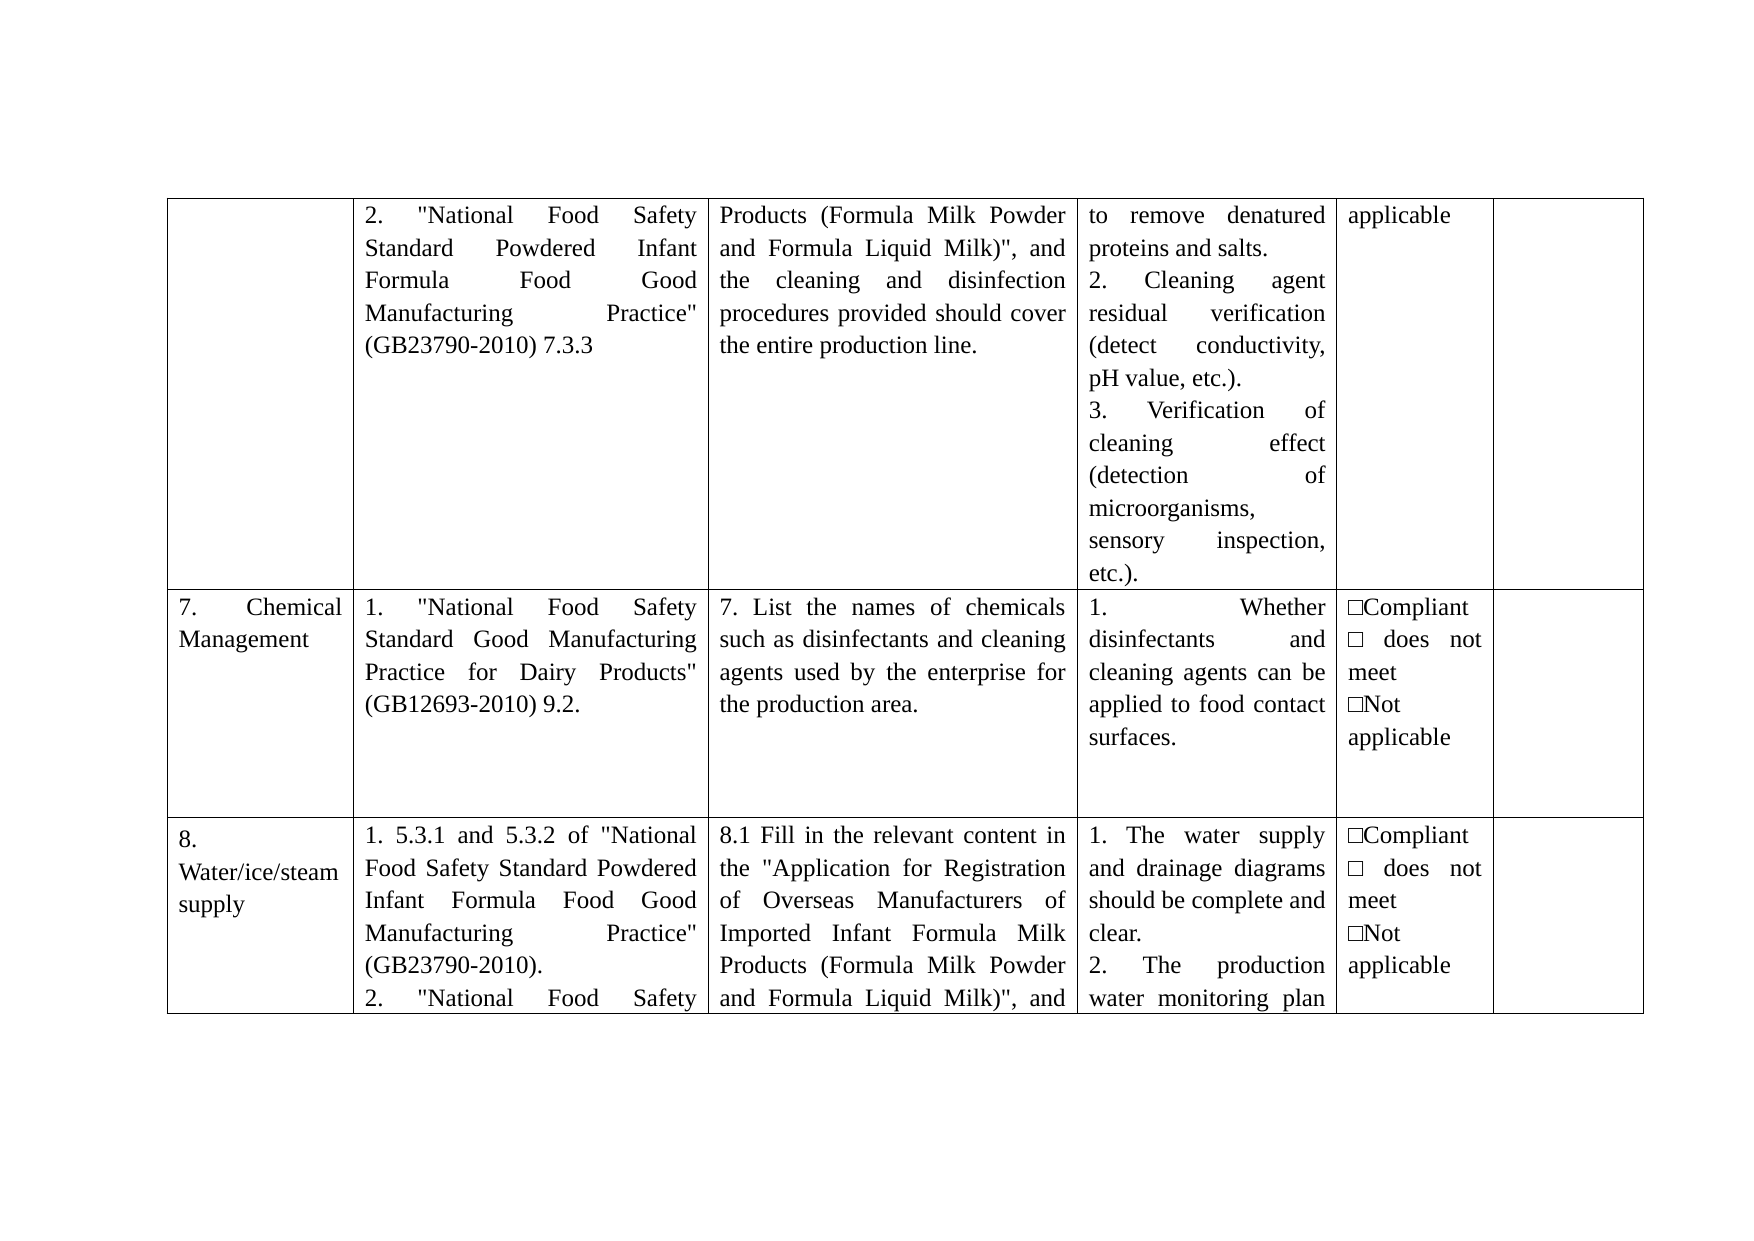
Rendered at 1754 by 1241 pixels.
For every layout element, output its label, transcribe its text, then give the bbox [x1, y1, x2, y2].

table_cell [1494, 590, 1643, 817]
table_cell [354, 818, 708, 1013]
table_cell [709, 818, 1077, 1013]
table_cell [1078, 199, 1336, 589]
table_cell 7. List the names of chemicals such as disinfectants and cleaning agents used by the enterprise for the production area. [709, 590, 1077, 817]
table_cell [1337, 199, 1493, 589]
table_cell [168, 199, 353, 589]
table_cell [354, 199, 708, 589]
table_cell [1494, 818, 1643, 1013]
table_cell [1494, 199, 1643, 589]
table_cell 1. Whether disinfectants and cleaning agents can be applied to food contact surfaces. [1078, 590, 1336, 817]
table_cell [709, 199, 1077, 589]
table_cell 1. "National Food Safety Standard Good Manufacturing Practice for Dairy Products" (GB12693-2010) 9.2. [354, 590, 708, 817]
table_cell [1337, 818, 1493, 1013]
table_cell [1078, 818, 1336, 1013]
table_cell 7. Chemical Management [168, 590, 353, 817]
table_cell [168, 818, 353, 1013]
table_cell □Compliant □ does not meet □Not applicable [1337, 590, 1493, 817]
